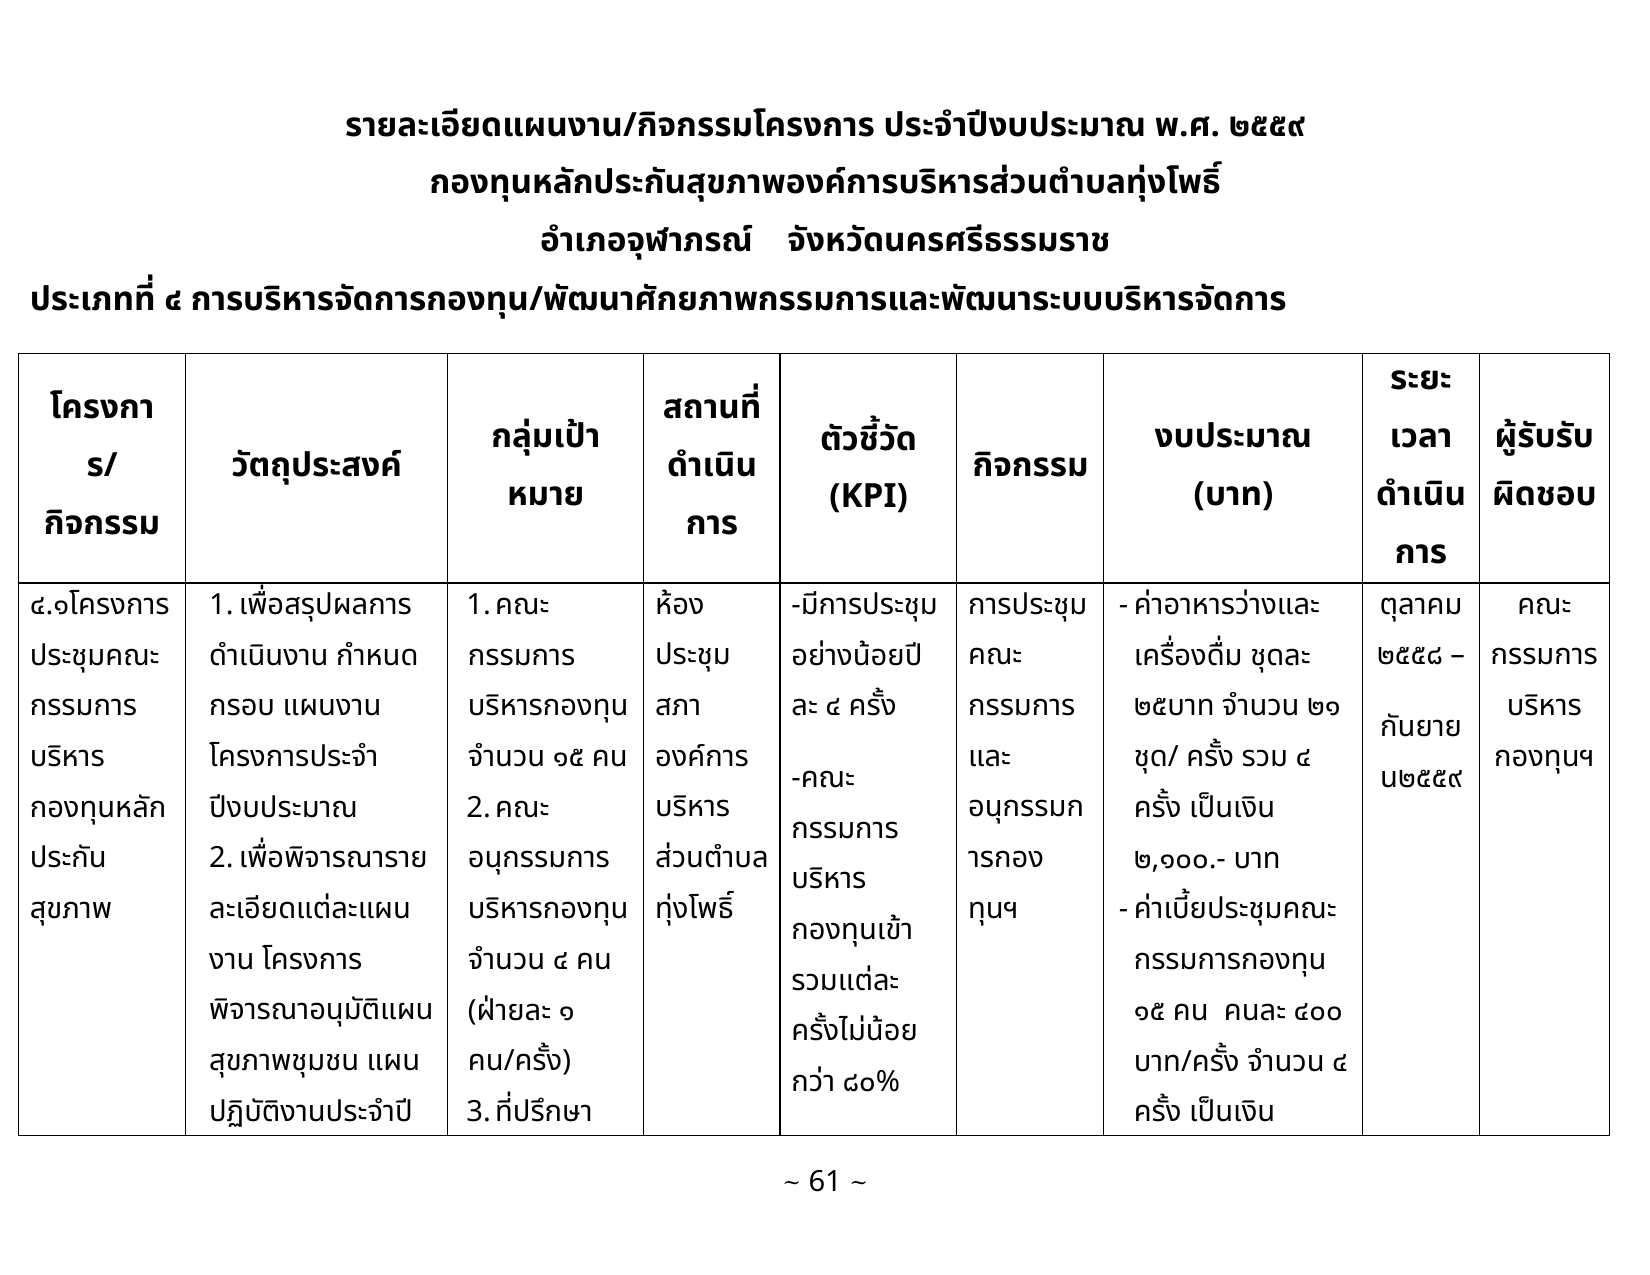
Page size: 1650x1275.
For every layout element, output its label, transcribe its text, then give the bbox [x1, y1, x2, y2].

table_header ระยะเวลาดำเนินการ [1363, 354, 1479, 582]
table_header โครงการ/กิจกรรม [19, 354, 185, 582]
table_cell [448, 584, 643, 1135]
table_header สถานที่ดำเนินการ [644, 354, 779, 582]
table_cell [19, 584, 185, 1135]
text อำเภอจุฬาภรณ์ จังหวัดนครศรีธรรมราช [29, 216, 1620, 267]
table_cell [957, 584, 1103, 1135]
table_header งบประมาณ (บาท) [1104, 354, 1362, 582]
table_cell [186, 584, 447, 1135]
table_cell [781, 584, 956, 1135]
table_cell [1104, 584, 1362, 1135]
table_header กิจกรรม [957, 354, 1103, 582]
table_header ตัวชี้วัด (KPI) [781, 354, 956, 582]
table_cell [644, 584, 779, 1135]
text รายละเอียดแผนงาน/กิจกรรมโครงการ ประจำปีงบประมาณ พ.ศ. ๒๕๕๙ [29, 100, 1620, 151]
table_header กลุ่มเป้าหมาย [448, 354, 643, 582]
text ประเภทที่ ๔ การบริหารจัดการกองทุน/พัฒนาศักยภาพกรรมการและพัฒนาระบบบริหารจัดการ [29, 274, 1620, 325]
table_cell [1363, 584, 1479, 1135]
table_header ผู้รับรับผิดชอบ [1480, 354, 1609, 582]
text กองทุนหลักประกันสุขภาพองค์การบริหารส่วนตำบลทุ่งโพธิ์ [29, 158, 1620, 209]
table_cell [1480, 584, 1609, 1135]
table_header วัตถุประสงค์ [186, 354, 447, 582]
